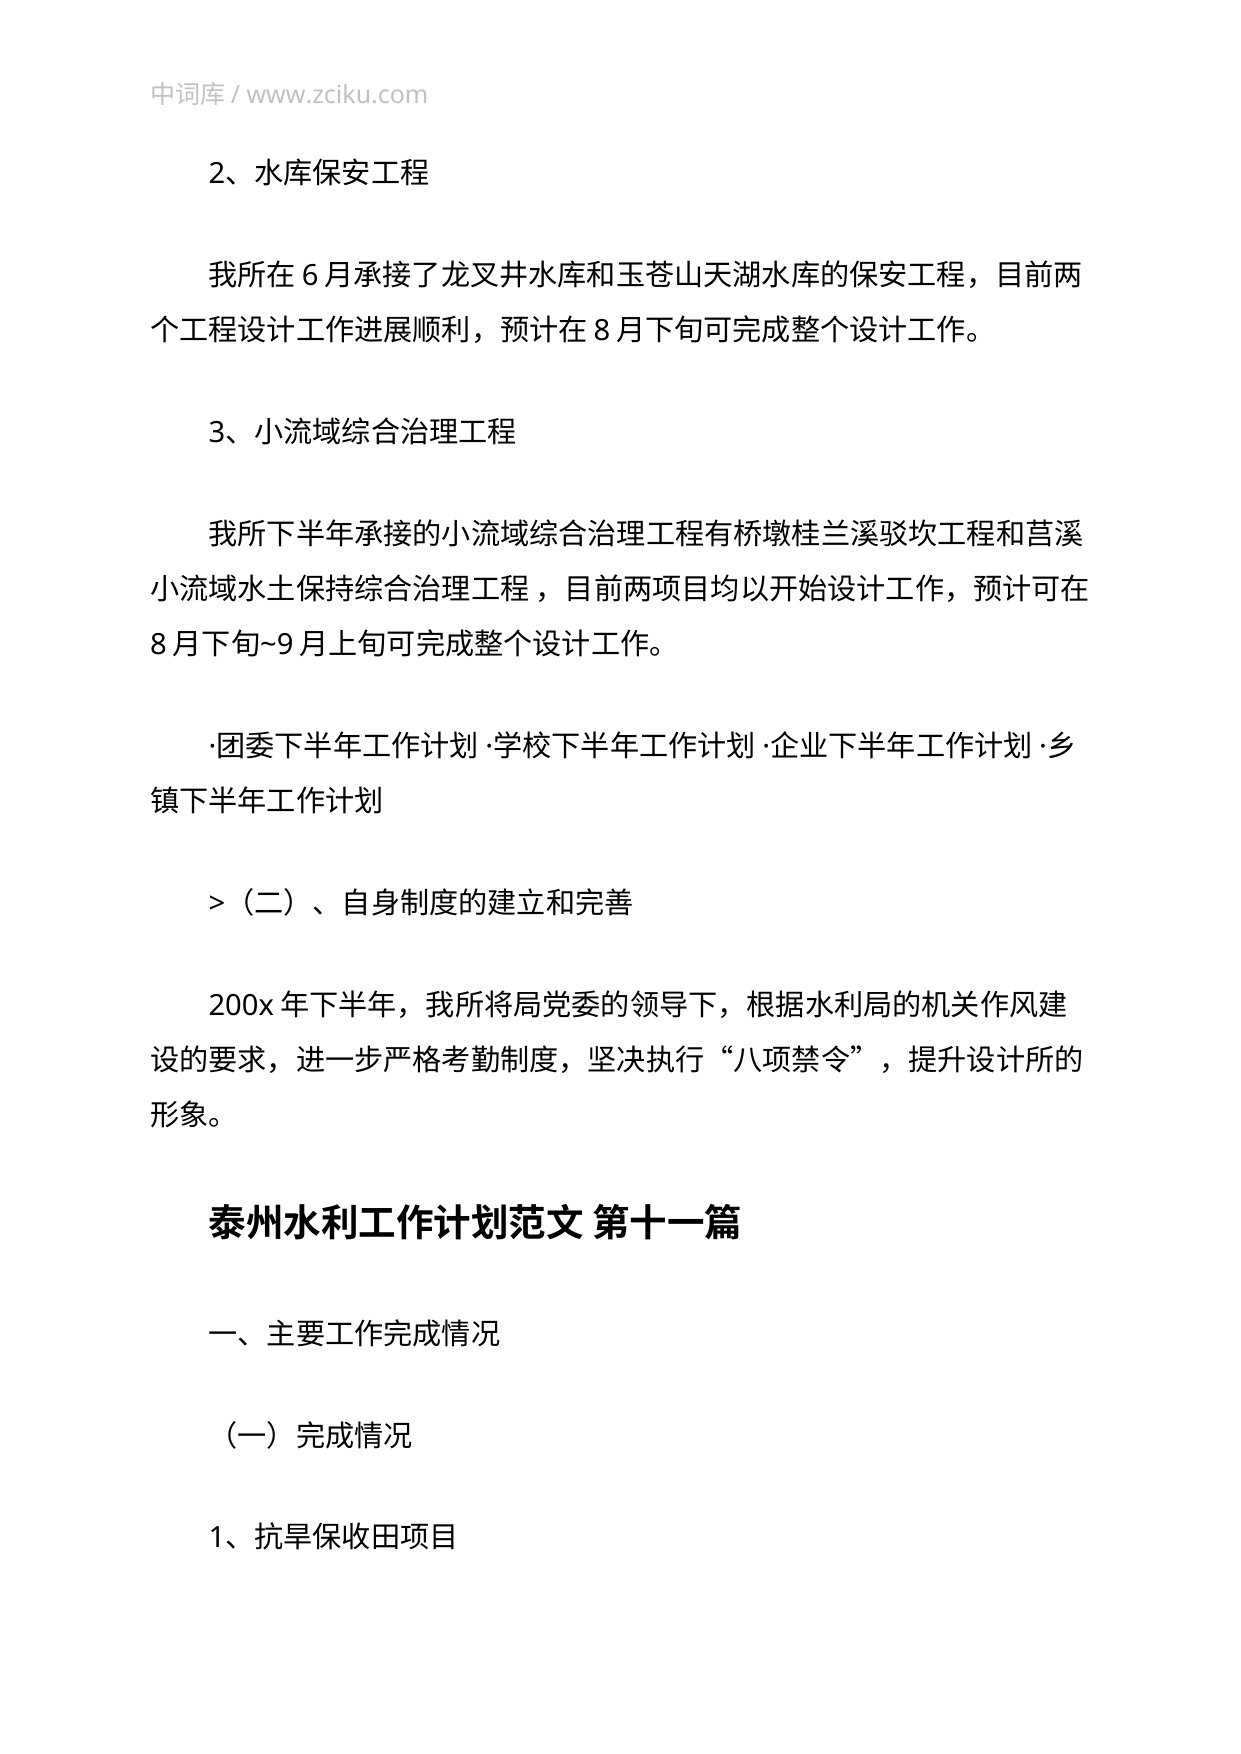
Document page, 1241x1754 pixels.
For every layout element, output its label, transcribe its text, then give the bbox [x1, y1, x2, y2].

text 3、小流域综合治理工程 [150, 409, 1090, 451]
text 我所在6月承接了龙叉井水库和玉苍山天湖水库的保安工程，目前两个工程设计工作进展顺利，预计在8月下旬可完成整个设计工作。 [150, 252, 1090, 349]
text 2、水库保安工程 [150, 150, 1090, 192]
text 泰州水利工作计划范文 第十一篇 [150, 1193, 1090, 1247]
text >（二）、自身制度的建立和完善 [150, 879, 1090, 922]
text ·团委下半年工作计划 ·学校下半年工作计划 ·企业下半年工作计划 ·乡镇下半年工作计划 [150, 723, 1090, 820]
text 我所下半年承接的小流域综合治理工程有桥墩桂兰溪驳坎工程和莒溪小流域水土保持综合治理工程 ，目前两项目均以开始设计工作，预计可在8月下旬~9月上旬可完成整个设计工作。 [150, 511, 1090, 663]
text 1、抗旱保收田项目 [150, 1514, 1090, 1556]
text 200x年下半年，我所将局党委的领导下，根据水利局的机关作风建设的要求，进一步严格考勤制度，坚决执行“八项禁令”，提升设计所的形象。 [150, 981, 1090, 1134]
text （一）完成情况 [150, 1412, 1090, 1454]
text 一、主要工作完成情况 [150, 1311, 1090, 1353]
